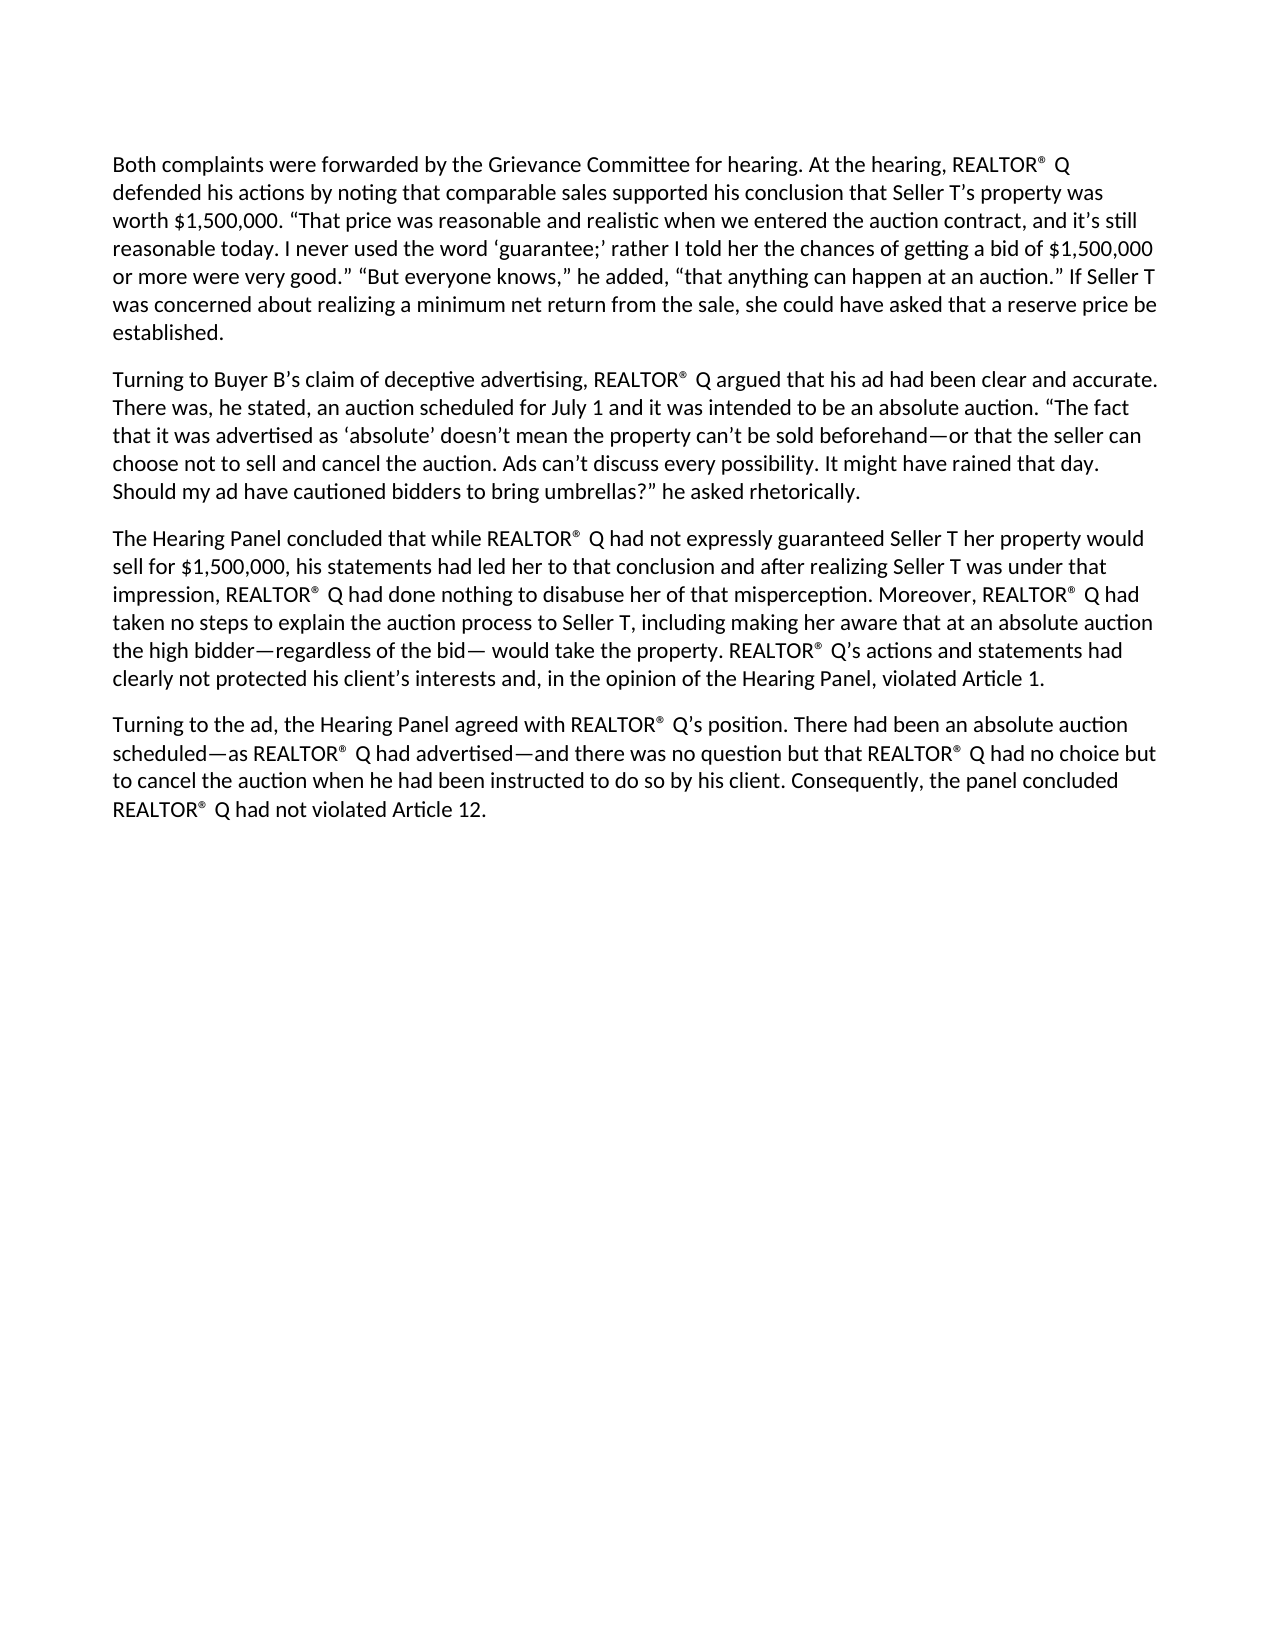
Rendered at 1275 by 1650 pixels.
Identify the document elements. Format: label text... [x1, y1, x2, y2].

text Turning to Buyer B’s claim of deceptive advertising, REALTOR® Q argued that his ad had been clear and accurate. There was, he stated, an auction scheduled for July 1 and it was intended to be an absolute auction. “The fact that it was advertised as ‘absolute’ doesn’t mean the property can’t be sold beforehand—or that the seller can choose not to sell and cancel the auction. Ads can’t discuss every possibility. It might have rained that day. Should my ad have cautioned bidders to bring umbrellas?” he asked rhetorically. [112, 365, 1163, 505]
text The Hearing Panel concluded that while REALTOR® Q had not expressly guaranteed Seller T her property would sell for $1,500,000, his statements had led her to that conclusion and after realizing Seller T was under that impression, REALTOR® Q had done nothing to disabuse her of that misperception. Moreover, REALTOR® Q had taken no steps to explain the auction process to Seller T, including making her aware that at an absolute auction the high bidder—regardless of the bid— would take the property. REALTOR® Q’s actions and statements had clearly not protected his client’s interests and, in the opinion of the Hearing Panel, violated Article 1. [112, 524, 1163, 692]
text Both complaints were forwarded by the Grievance Committee for hearing. At the hearing, REALTOR® Q defended his actions by noting that comparable sales supported his conclusion that Seller T’s property was worth $1,500,000. “That price was reasonable and realistic when we entered the auction contract, and it’s still reasonable today. I never used the word ‘guarantee;’ rather I told her the chances of getting a bid of $1,500,000 or more were very good.” “But everyone knows,” he added, “that anything can happen at an auction.” If Seller T was concerned about realizing a minimum net return from the sale, she could have asked that a reserve price be established. [112, 150, 1163, 346]
text Turning to the ad, the Hearing Panel agreed with REALTOR® Q’s position. There had been an absolute auction scheduled—as REALTOR® Q had advertised—and there was no question but that REALTOR® Q had no choice but to cancel the auction when he had been instructed to do so by his client. Consequently, the panel concluded REALTOR® Q had not violated Article 12. [112, 711, 1163, 823]
